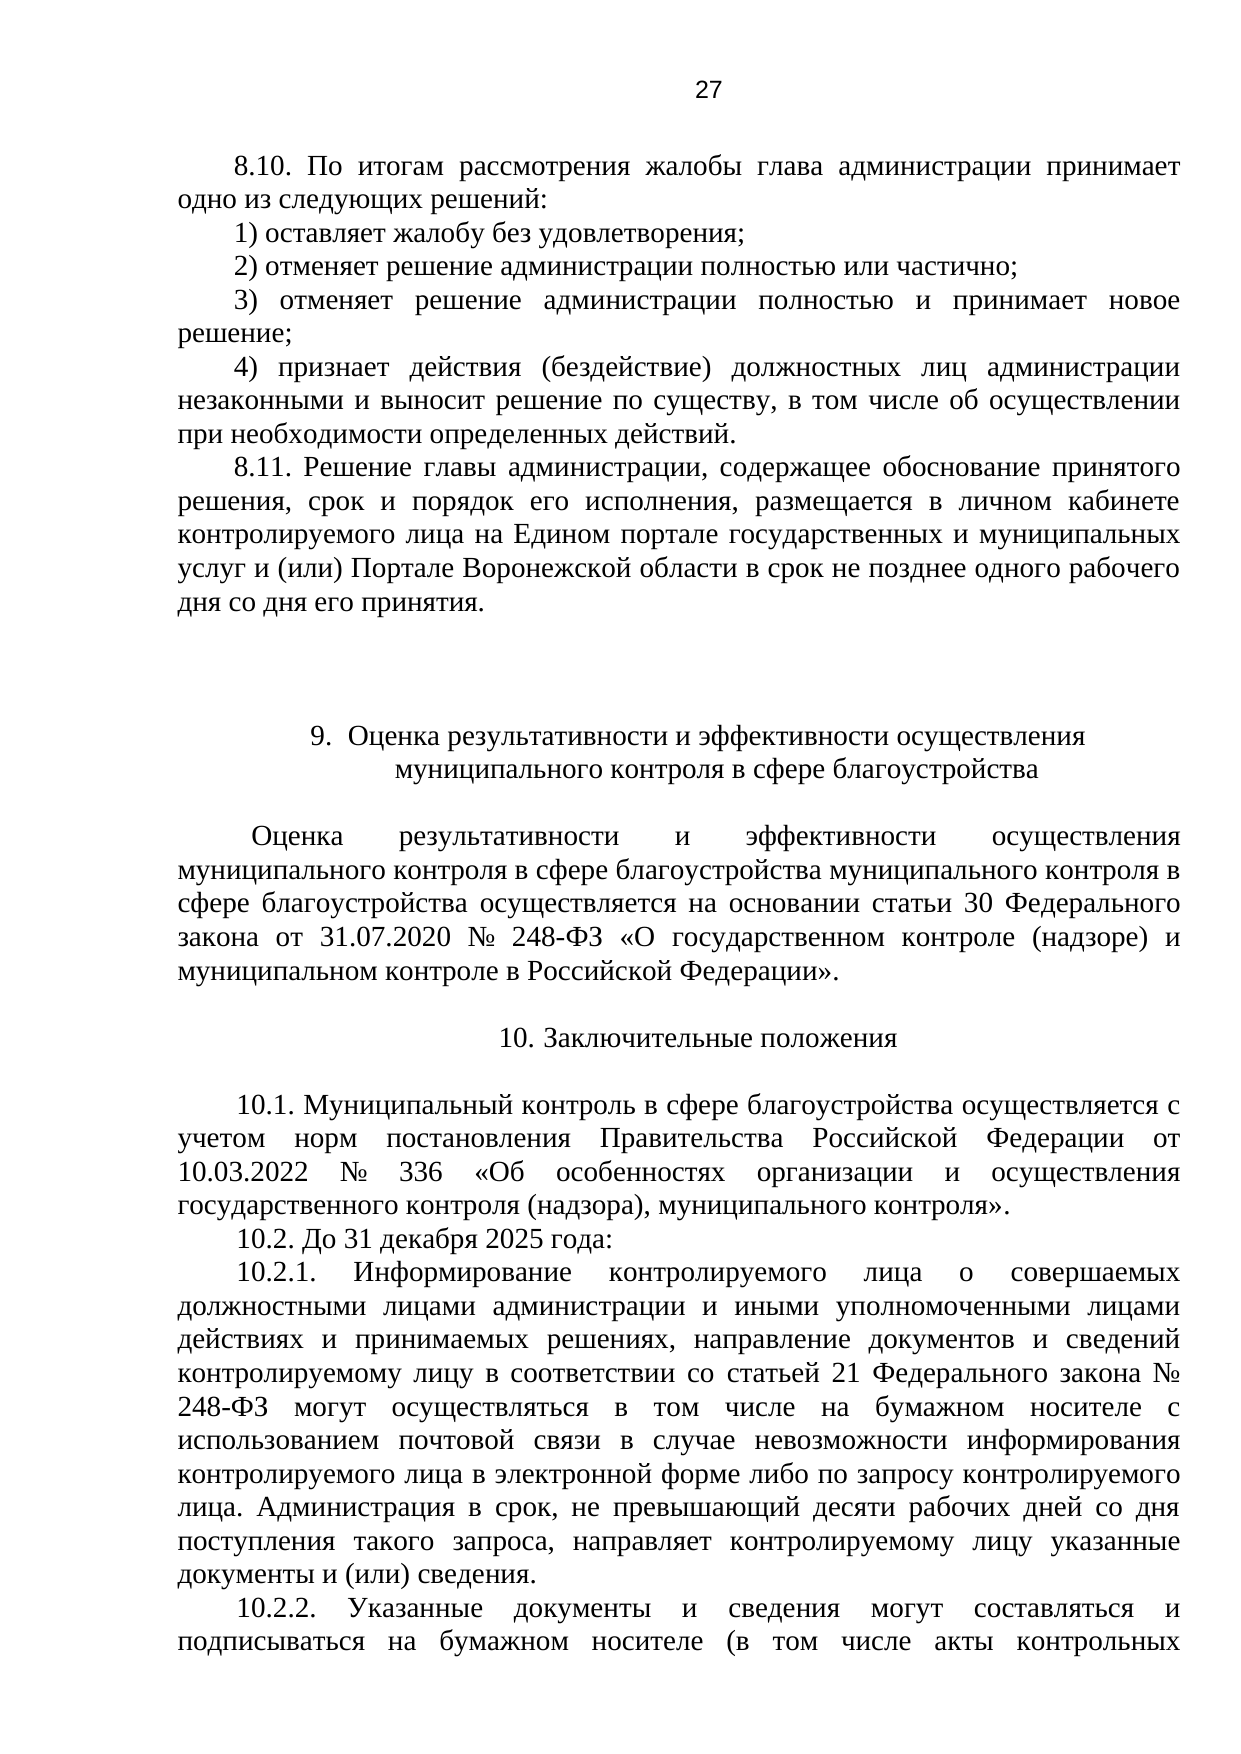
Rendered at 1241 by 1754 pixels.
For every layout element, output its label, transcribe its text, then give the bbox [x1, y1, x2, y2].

text 10.2. До 31 декабря 2025 года: [177, 1221, 1181, 1254]
text 3) отменяет решение администрации полностью и принимает новое решение; [177, 282, 1181, 349]
text Оценка результативности и эффективности осуществления муниципального контроля в сфере благоустройства муниципального контроля в сфере благоустройства осуществляется на основании статьи 30 Федерального закона от 31.07.2020 № 248-ФЗ «О государственном контроле (надзоре) и муниципальном контроле в Российской Федерации». [177, 818, 1181, 986]
text 8.11. Решение главы администрации, содержащее обоснование принятого решения, срок и порядок его исполнения, размещается в личном кабинете контролируемого лица на Едином портале государственных и муниципальных услуг и (или) Портале Воронежской области в срок не позднее одного рабочего дня со дня его принятия. [177, 449, 1181, 617]
list Оценка результативности и эффективности осуществления муниципального контроля в сфере благоустройства [215, 718, 1181, 785]
text 2) отменяет решение администрации полностью или частично; [177, 248, 1181, 282]
text 1) оставляет жалобу без удовлетворения; [177, 215, 1181, 248]
text 10.2.1. Информирование контролируемого лица о совершаемых должностными лицами администрации и иными уполномоченными лицами действиях и принимаемых решениях, направление документов и сведений контролируемому лицу в соответствии со статьей 21 Федерального закона № 248-ФЗ могут осуществляться в том числе на бумажном носителе с использованием почтовой связи в случае невозможности информирования контролируемого лица в электронной форме либо по запросу контролируемого лица. Администрация в срок, не превышающий десяти рабочих дней со дня поступления такого запроса, направляет контролируемому лицу указанные документы и (или) сведения. [177, 1254, 1181, 1590]
list Заключительные положения [215, 1020, 1181, 1053]
text 4) признает действия (бездействие) должностных лиц администрации незаконными и выносит решение по существу, в том числе об осуществлении при необходимости определенных действий. [177, 349, 1181, 449]
text 10.1. Муниципальный контроль в сфере благоустройства осуществляется с учетом норм постановления Правительства Российской Федерации от 10.03.2022 № 336 «Об особенностях организации и осуществления государственного контроля (надзора), муниципального контроля». [177, 1087, 1181, 1221]
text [177, 1590, 1181, 1657]
text 8.10. По итогам рассмотрения жалобы глава администрации принимает одно из следующих решений: [177, 148, 1181, 215]
